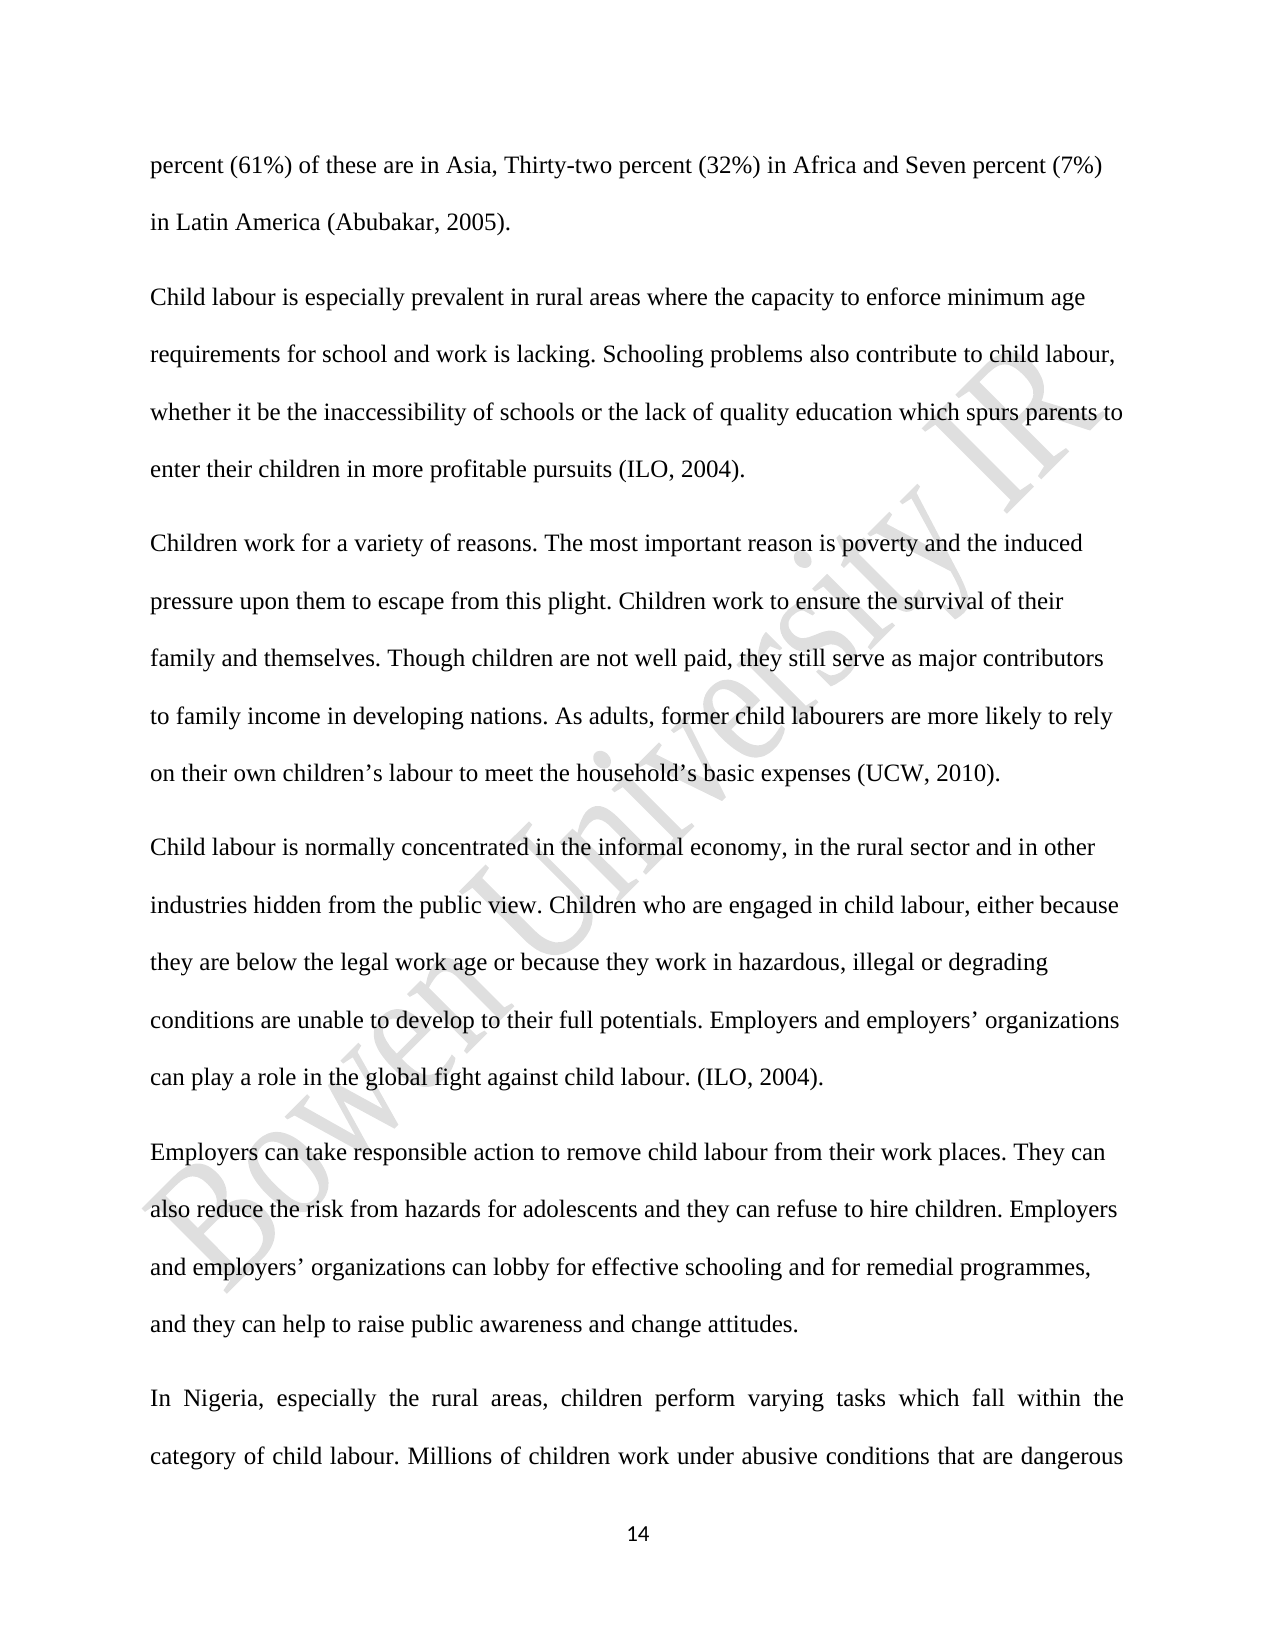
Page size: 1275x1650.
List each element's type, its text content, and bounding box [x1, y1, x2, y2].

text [150, 150, 1125, 236]
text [150, 1383, 1125, 1469]
text Child labour is especially prevalent in rural areas where the capacity to enforce minimum age requirements for school and work is lacking. Schooling problems also contribute to child labour, whether it be the inaccessibility of schools or the lack of quality education which spurs parents to enter their children in more profitable pursuits (ILO, 2004). [150, 282, 1125, 483]
text Child labour is normally concentrated in the informal economy, in the rural sector and in other industries hidden from the public view. Children who are engaged in child labour, either because they are below the legal work age or because they work in hazardous, illegal or degrading conditions are unable to develop to their full potentials. Employers and employers’ organizations can play a role in the global fight against child labour. (ILO, 2004). [150, 832, 1125, 1091]
text Employers can take responsible action to remove child labour from their work places. They can also reduce the risk from hazards for adolescents and they can refuse to hire children. Employers and employers’ organizations can lobby for effective schooling and for remedial programmes, and they can help to raise public awareness and change attitudes. [150, 1137, 1125, 1338]
text Children work for a variety of reasons. The most important reason is poverty and the induced pressure upon them to escape from this plight. Children work to ensure the survival of their family and themselves. Though children are not well paid, they still serve as major contributors to family income in developing nations. As adults, former child labourers are more likely to rely on their own children’s labour to meet the household’s basic expenses (UCW, 2010). [150, 528, 1125, 787]
